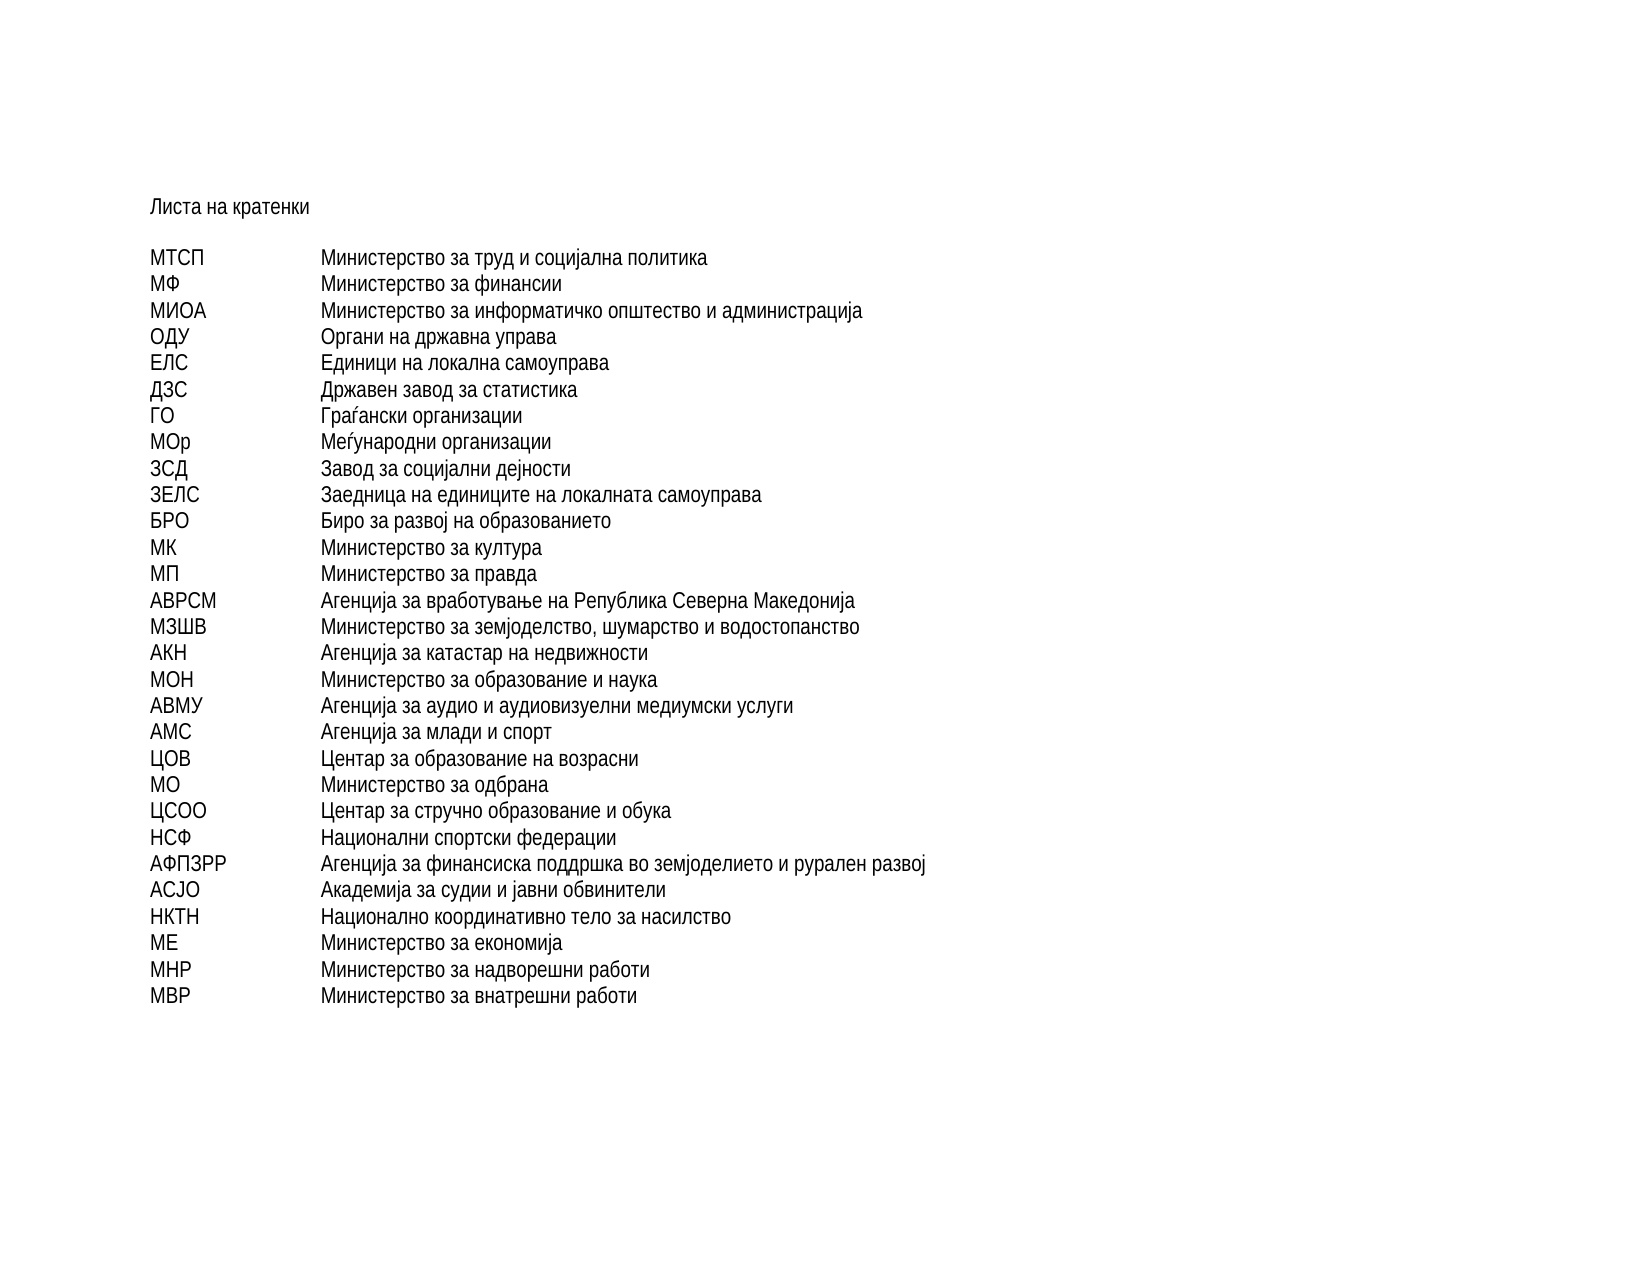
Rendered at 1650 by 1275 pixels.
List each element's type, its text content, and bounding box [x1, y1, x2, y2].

table_cell Центар за стручно образование и обука [309, 798, 1029, 824]
table_cell Агенција за финансиска поддршка во земјоделието и рурален развој [309, 850, 1029, 876]
table_cell АМС [139, 718, 309, 745]
table_cell Министерство за култура [309, 534, 1029, 560]
table_cell Државен завод за статистика [309, 376, 1029, 402]
table_cell МИОА [139, 297, 309, 323]
table_cell АСЈО [139, 876, 309, 903]
table_cell Министерство за одбрана [309, 771, 1029, 797]
table_cell МВР [139, 982, 309, 1008]
table_cell Министерство за информатичко општество и администрација [309, 297, 1029, 323]
table_cell ДЗС [139, 376, 309, 402]
table_cell МО [139, 771, 309, 797]
table_cell ЦСОО [139, 798, 309, 824]
table_cell Министерство за образование и наука [309, 666, 1029, 692]
table_cell Министерство за внатрешни работи [309, 982, 1029, 1008]
table_cell НКТН [139, 903, 309, 929]
table_cell Агенција за аудио и аудиовизуелни медиумски услуги [309, 692, 1029, 718]
text Листа на кратенки [150, 193, 1500, 219]
table_cell Академија за судии и јавни обвинители [309, 876, 1029, 903]
table_cell ГО [139, 402, 309, 428]
table_cell АВМУ [139, 692, 309, 718]
table_cell Граѓански организации [309, 402, 1029, 428]
table_cell Единици на локална самоуправа [309, 349, 1029, 376]
table_cell ЕЛС [139, 349, 309, 376]
table_cell БРО [139, 508, 309, 534]
table_cell Министерство за надворешни работи [309, 956, 1029, 982]
table_cell МЗШВ [139, 613, 309, 639]
table_cell Агенција за млади и спорт [309, 718, 1029, 745]
table_cell МП [139, 560, 309, 587]
table_cell АКН [139, 639, 309, 666]
table_cell ЗСД [139, 455, 309, 481]
table_cell Завод за социјални дејности [309, 455, 1029, 481]
table_cell НСФ [139, 824, 309, 850]
table_cell МОр [139, 429, 309, 455]
table_cell МК [139, 534, 309, 560]
table_cell ЗЕЛС [139, 481, 309, 507]
table_cell МНР [139, 956, 309, 982]
table_cell Агенција за вработување на Република Северна Македонија [309, 587, 1029, 613]
table_cell Министерство за финансии [309, 270, 1029, 297]
table_header МТСП [139, 244, 309, 270]
table_cell Министерство за правда [309, 560, 1029, 587]
table_cell МФ [139, 270, 309, 297]
table_cell Центар за образование на возрасни [309, 745, 1029, 771]
table_cell ЦОВ [139, 745, 309, 771]
table_header Министерство за труд и социјална политика [309, 244, 1029, 270]
table_cell МОН [139, 666, 309, 692]
table_cell Национално координативно тело за насилство [309, 903, 1029, 929]
table_cell Меѓународни организации [309, 429, 1029, 455]
table_cell ОДУ [139, 323, 309, 349]
table_cell Национални спортски федерации [309, 824, 1029, 850]
table_cell Биро за развој на образованието [309, 508, 1029, 534]
table_cell Органи на државна управа [309, 323, 1029, 349]
table_cell Агенција за катастар на недвижности [309, 639, 1029, 666]
table_cell АФПЗРР [139, 850, 309, 876]
table_cell АВРСМ [139, 587, 309, 613]
table_cell МЕ [139, 929, 309, 956]
table_cell Заедница на единиците на локалната самоуправа [309, 481, 1029, 507]
table_cell Министерство за економија [309, 929, 1029, 956]
table_cell Министерство за земјоделство, шумарство и водостопанство [309, 613, 1029, 639]
